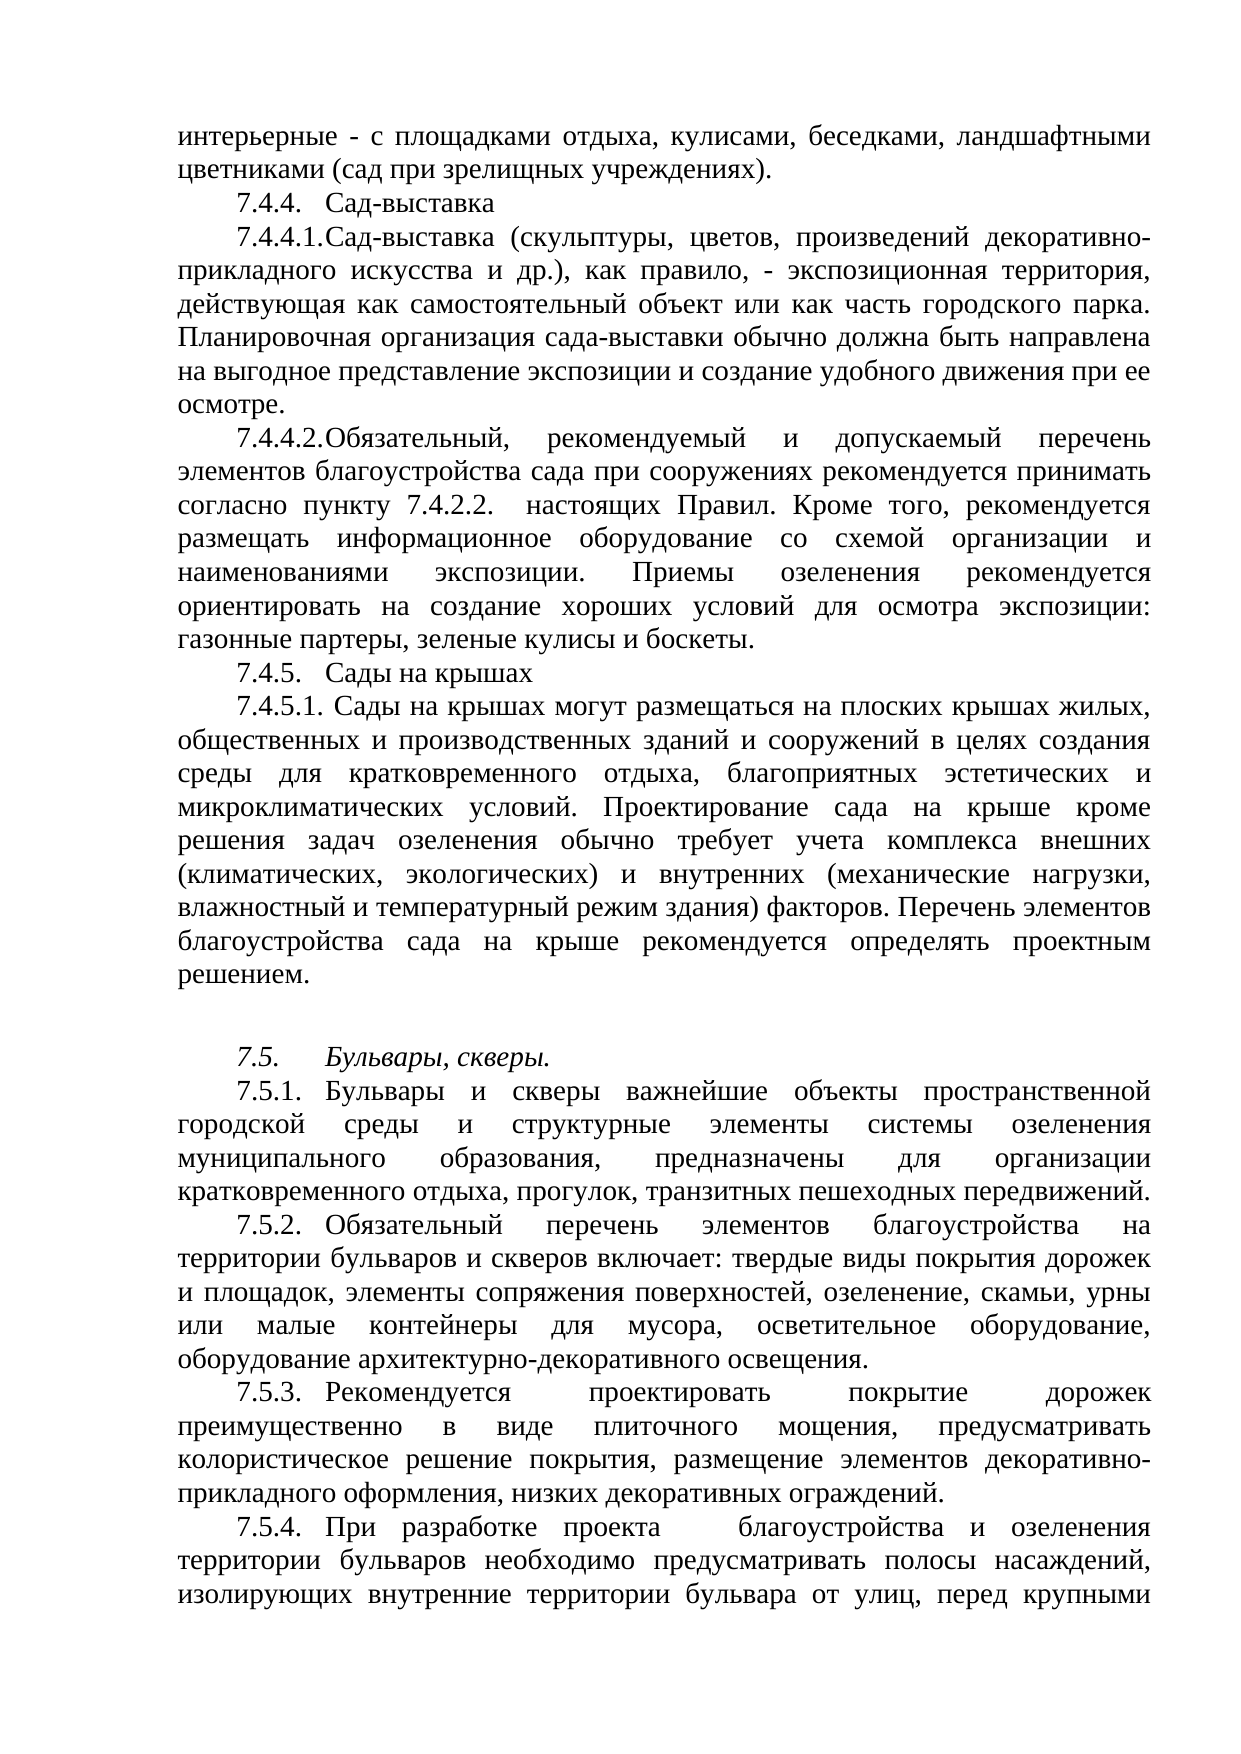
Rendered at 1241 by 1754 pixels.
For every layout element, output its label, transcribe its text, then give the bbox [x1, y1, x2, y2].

list Обязательный перечень элементов благоустройства на территории бульваров и скверов включает: твердые виды покрытия дорожек и площадок, элементы сопряжения поверхностей, озеленение, скамьи, урны или малые контейнеры для мусора, осветительное оборудование, оборудование архитектурно-декоративного освещения. [177, 1207, 1152, 1374]
list Сад-выставка (скульптуры, цветов, произведений декоративно-прикладного искусства и др.), как правило, - экспозиционная территория, действующая как самостоятельный объект или как часть городского парка. Планировочная организация сада-выставки обычно должна быть направлена на выгодное представление экспозиции и создание удобного движения при ее осмотре. [177, 219, 1152, 420]
list Обязательный, рекомендуемый и допускаемый перечень элементов благоустройства сада при сооружениях рекомендуется принимать согласно пункту 7.4.2.2. настоящих Правил. Кроме того, рекомендуется размещать информационное оборудование со схемой организации и наименованиями экспозиции. Приемы озеленения рекомендуется ориентировать на создание хороших условий для осмотра экспозиции: газонные партеры, зеленые кулисы и боскеты. [177, 420, 1152, 655]
list Рекомендуется проектировать покрытие дорожек преимущественно в виде плиточного мощения, предусматривать колористическое решение покрытия, размещение элементов декоративно-прикладного оформления, низких декоративных ограждений. [177, 1374, 1152, 1509]
list Сады на крышах могут размещаться на плоских крышах жилых, общественных и производственных зданий и сооружений в целях создания среды для кратковременного отдыха, благоприятных эстетических и микроклиматических условий. Проектирование сада на крыше кроме решения задач озеленения обычно требует учета комплекса внешних (климатических, экологических) и внутренних (механические нагрузки, влажностный и температурный режим здания) факторов. Перечень элементов благоустройства сада на крыше рекомендуется определять проектным решением. [177, 688, 1152, 990]
list Сады на крышах [177, 655, 1152, 688]
list Бульвары, скверы. [177, 1039, 1152, 1073]
list Бульвары и скверы важнейшие объекты пространственной городской среды и структурные элементы системы озеленения муниципального образования, предназначены для организации кратковременного отдыха, прогулок, транзитных пешеходных передвижений. [177, 1073, 1152, 1207]
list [177, 1509, 1152, 1609]
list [177, 118, 1152, 185]
list Сад-выставка [177, 185, 1152, 219]
